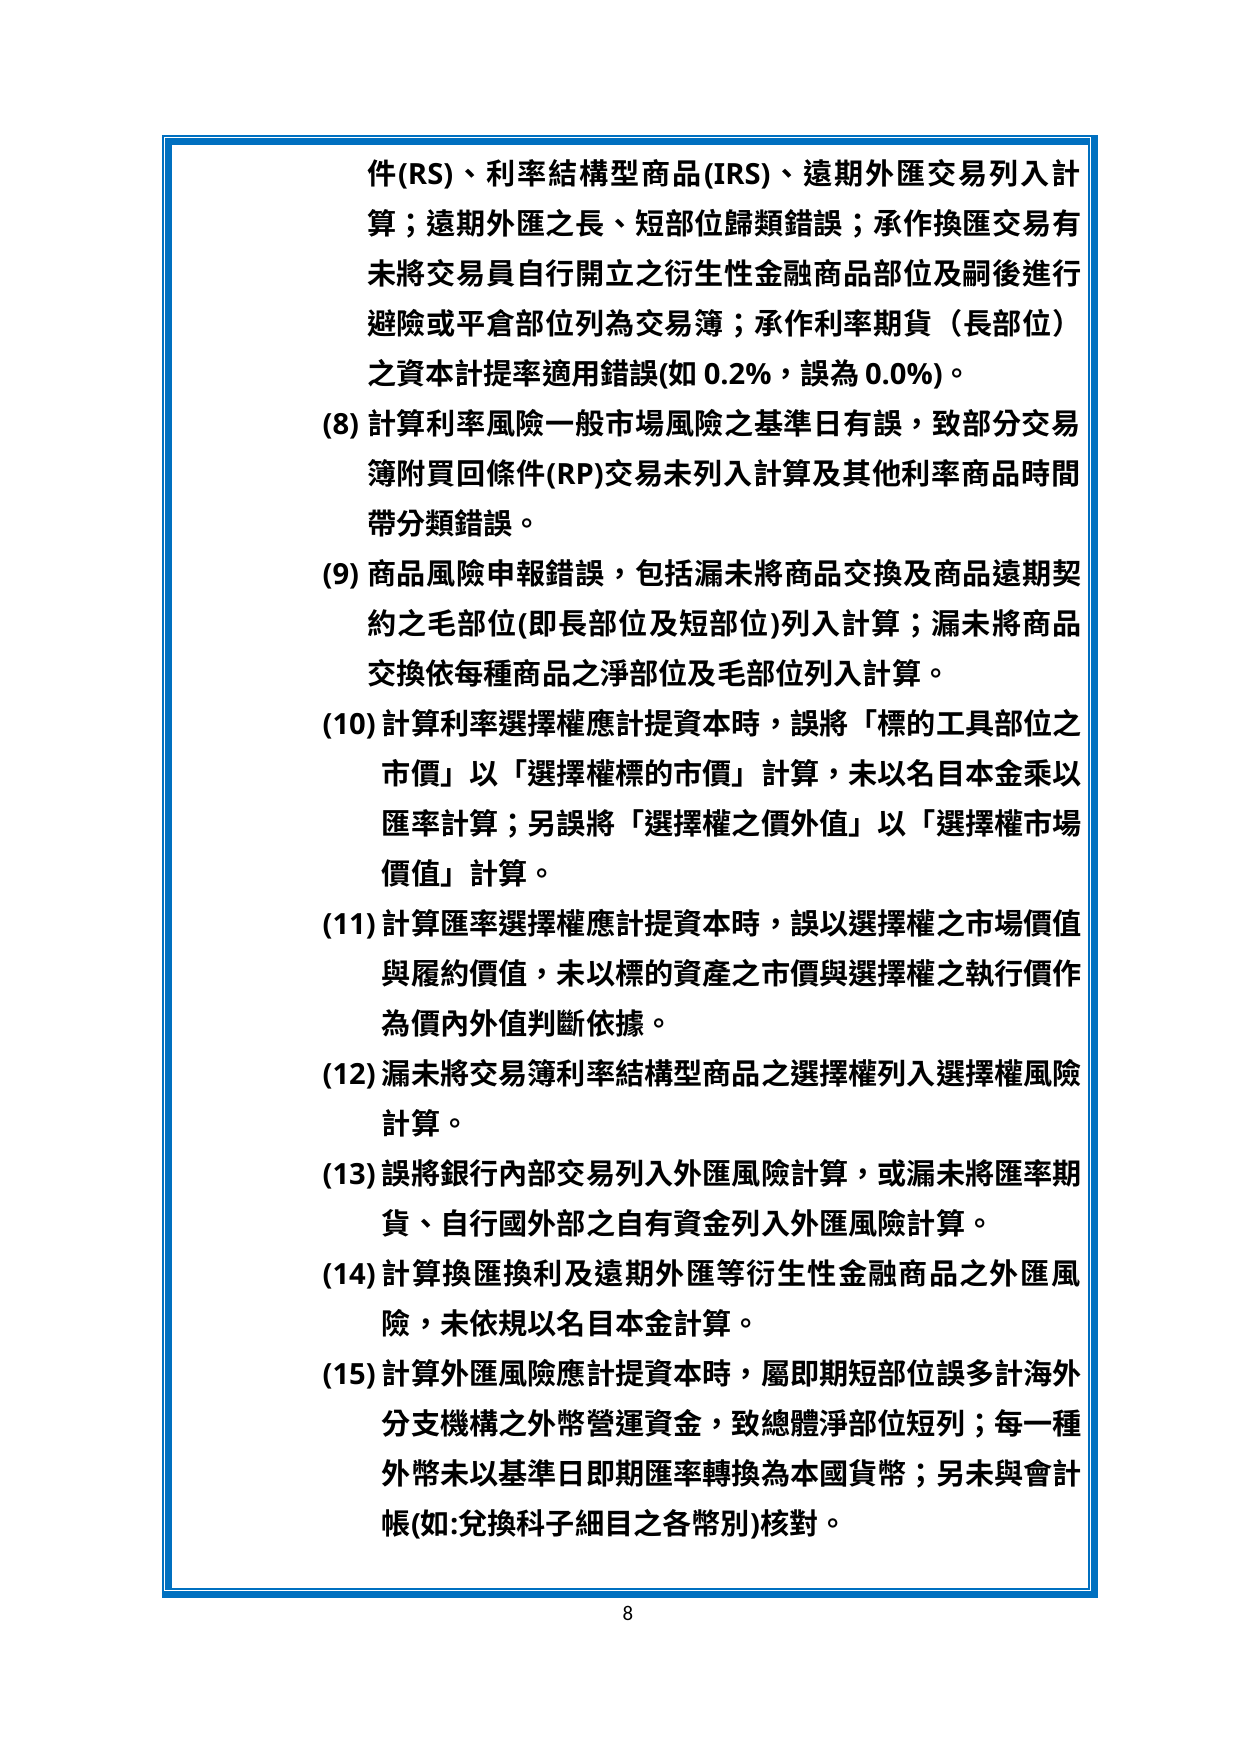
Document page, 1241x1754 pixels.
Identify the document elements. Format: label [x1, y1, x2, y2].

table_header [172, 145, 1088, 1588]
